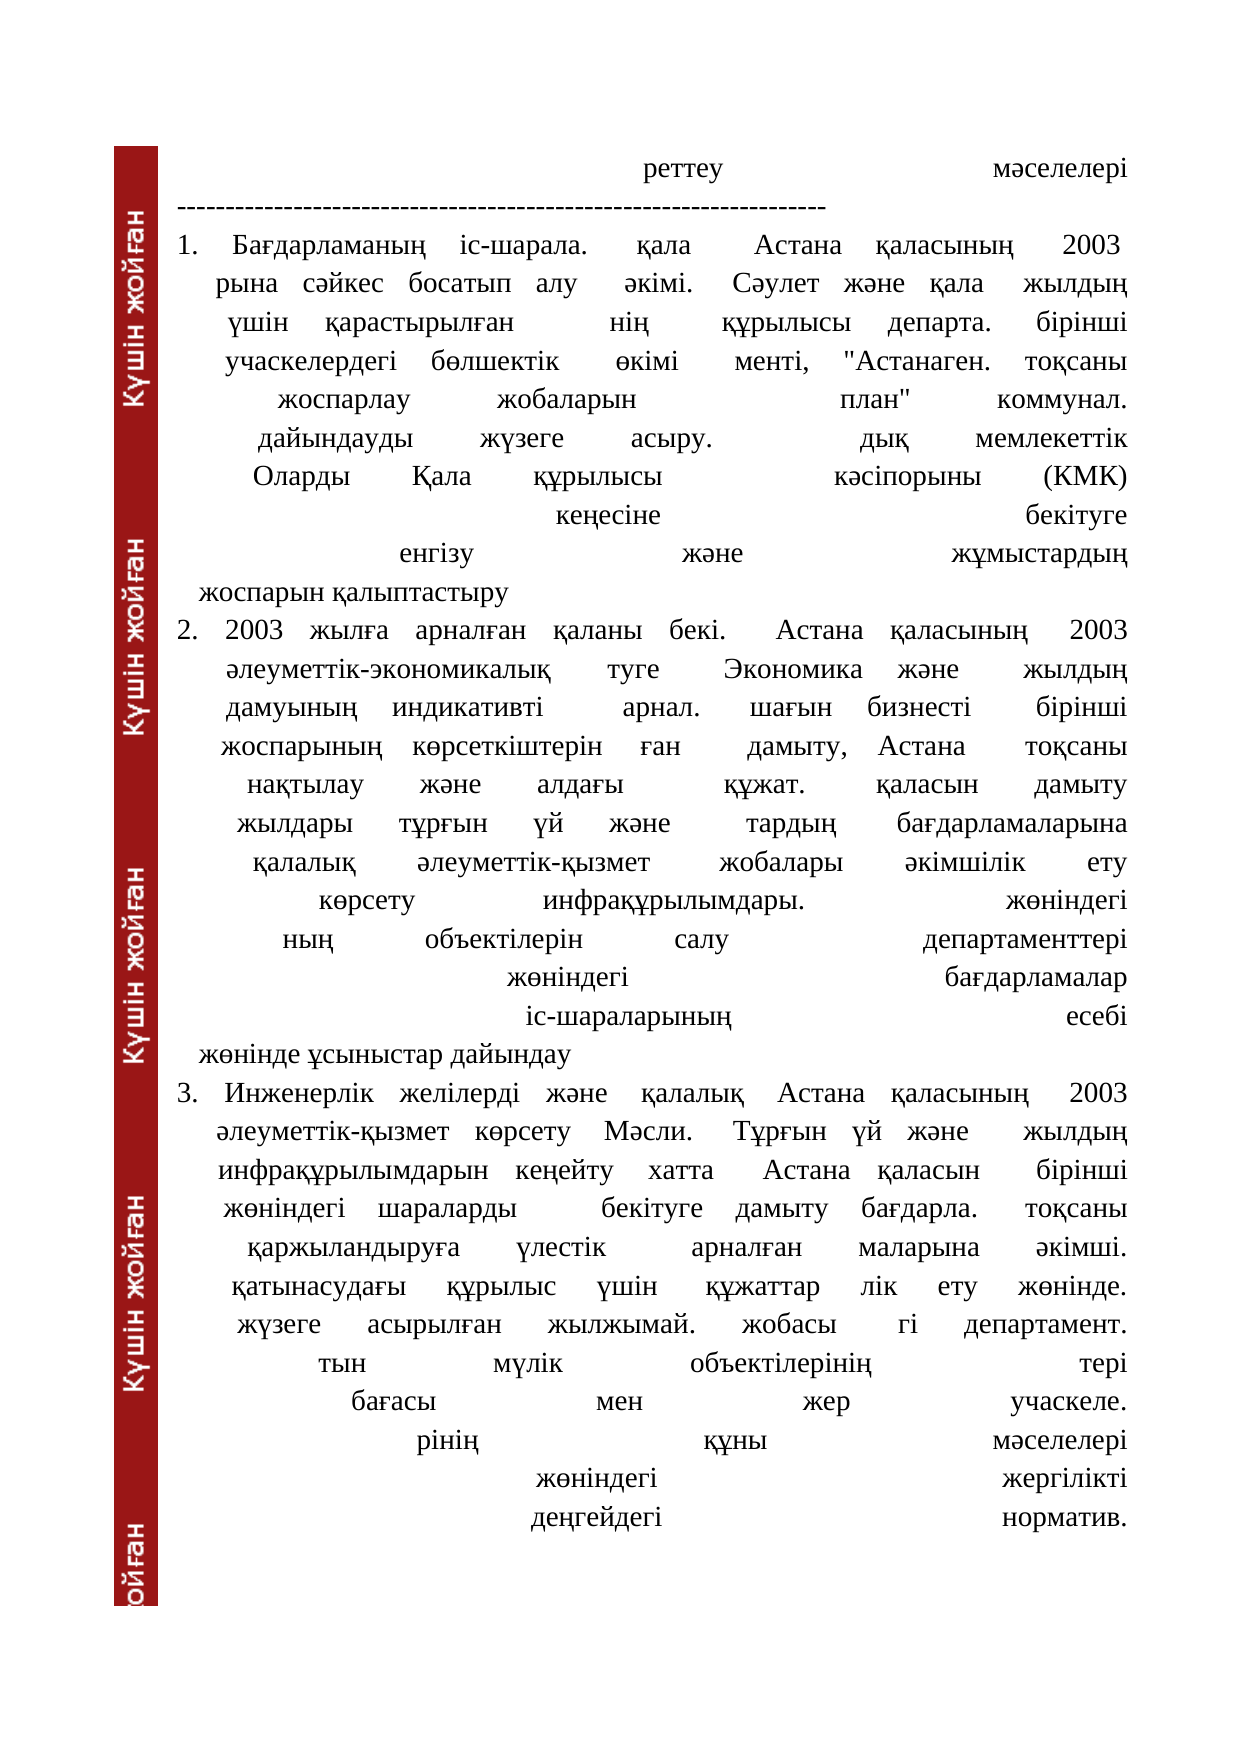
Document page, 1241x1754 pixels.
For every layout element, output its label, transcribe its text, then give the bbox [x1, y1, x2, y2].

picture [114, 146, 158, 150]
picture [114, 1532, 158, 1606]
text 2. 2003 жылға арналған қаланы бекi. Астана қаласының 2003 әлеуметтiк-экономикалық туге Экономика және жылдың дамуының индикативтi арнал. шағын бизнесті бірінші жоспарының көрсеткiштерiн ған дамыту, Астана тоқсаны нақтылау және алдағы құжат. қаласын дамыту жылдары тұрғын үй және тардың бағдарламаларына қалалық әлеуметтiк-қызмет жобалары әкімшілік ету көрсету инфрақұрылымдары. жөніндегі ның объектiлерiн салу департаменттері жөнiндегi бағдарламалар iс-шараларының есебi жөнiнде ұсыныстар дайындау [112, 612, 1128, 1070]
picture [114, 607, 158, 612]
picture [114, 1070, 158, 1075]
